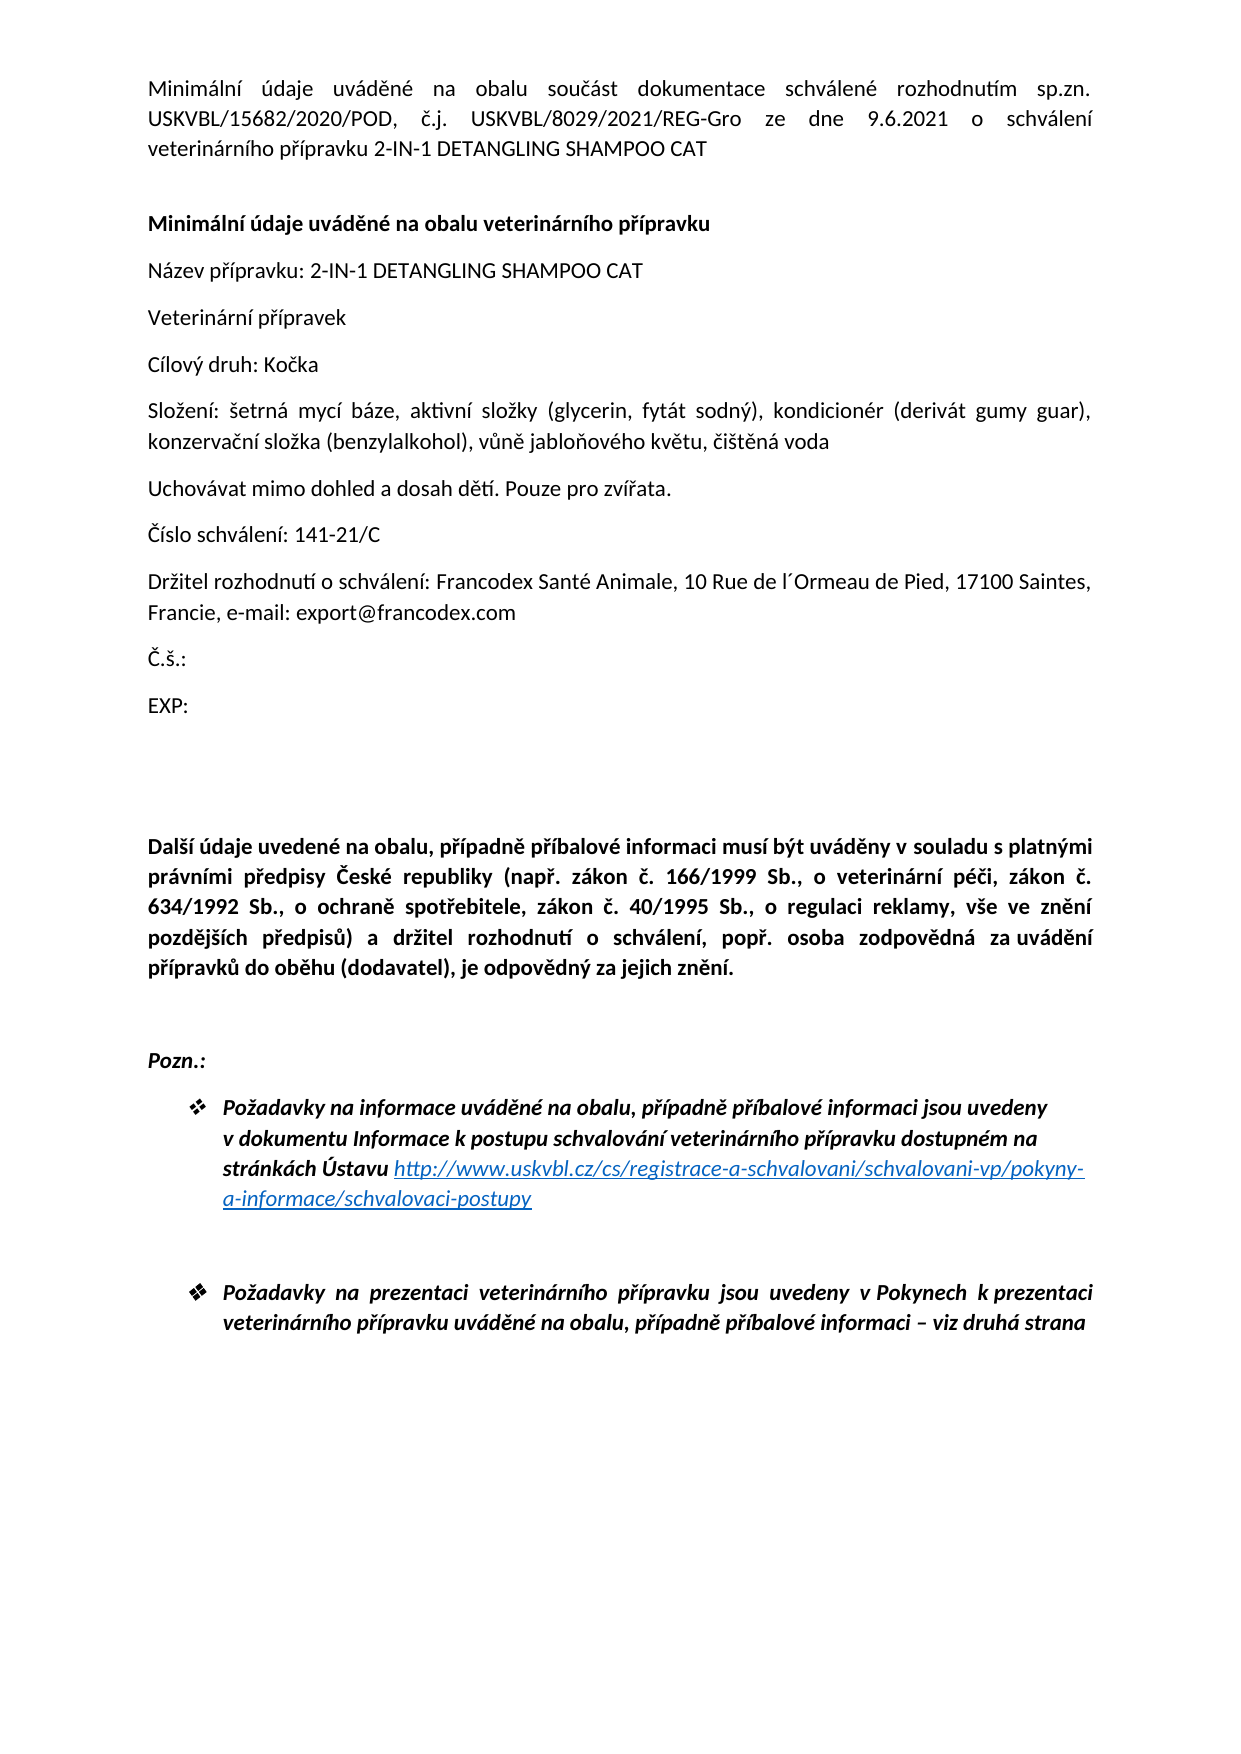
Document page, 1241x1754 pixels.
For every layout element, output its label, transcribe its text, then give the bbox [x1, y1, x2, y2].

text Číslo schválení: [148, 521, 1093, 548]
text EXP: [148, 691, 1093, 719]
text Složení: [148, 397, 1093, 455]
text Uchovávat mimo dohled a dosah dětí. Pouze pro zvířata. [148, 474, 1093, 502]
text Veterinární přípravek [148, 303, 1093, 331]
text Název přípravku: [148, 256, 1093, 284]
list Požadavky na informace uváděné na obalu, případně příbalové informaci jsou uvedeny v dokumentu Informace k postupu schvalování veterinárního přípravku dostupném na stránkách Ústavu http://www.uskvbl.cz/cs/registrace-a-schvalovani/schvalovani-vp/pokyny-a-informace/schvalovaci-postupy [185, 1093, 1093, 1212]
text Cílový druh: [148, 350, 1093, 378]
list Požadavky na prezentaci veterinárního přípravku jsou uvedeny v Pokynech k prezentaci veterinárního přípravku uváděné na obalu, případně příbalové informaci – viz druhá strana [185, 1278, 1093, 1336]
text Držitel rozhodnutí o schválení: [148, 567, 1093, 626]
text Minimální údaje uváděné na obalu veterinárního přípravku [148, 209, 1093, 237]
text Další údaje uvedené na obalu, případně příbalové informaci musí být uváděny v souladu s platnými právními předpisy České republiky (např. zákon č. 166/1999 Sb., o veterinární péči, zákon č. 634/1992 Sb., o ochraně spotřebitele, zákon č. 40/1995 Sb., o regulaci reklamy, vše ve znění pozdějších předpisů) a držitel rozhodnutí o schválení, popř. osoba zodpovědná za uvádění přípravků do oběhu (dodavatel), je odpovědný za jejich znění. [148, 832, 1093, 981]
text Č.š.: [148, 644, 1093, 672]
text Pozn.: [148, 1047, 1093, 1074]
